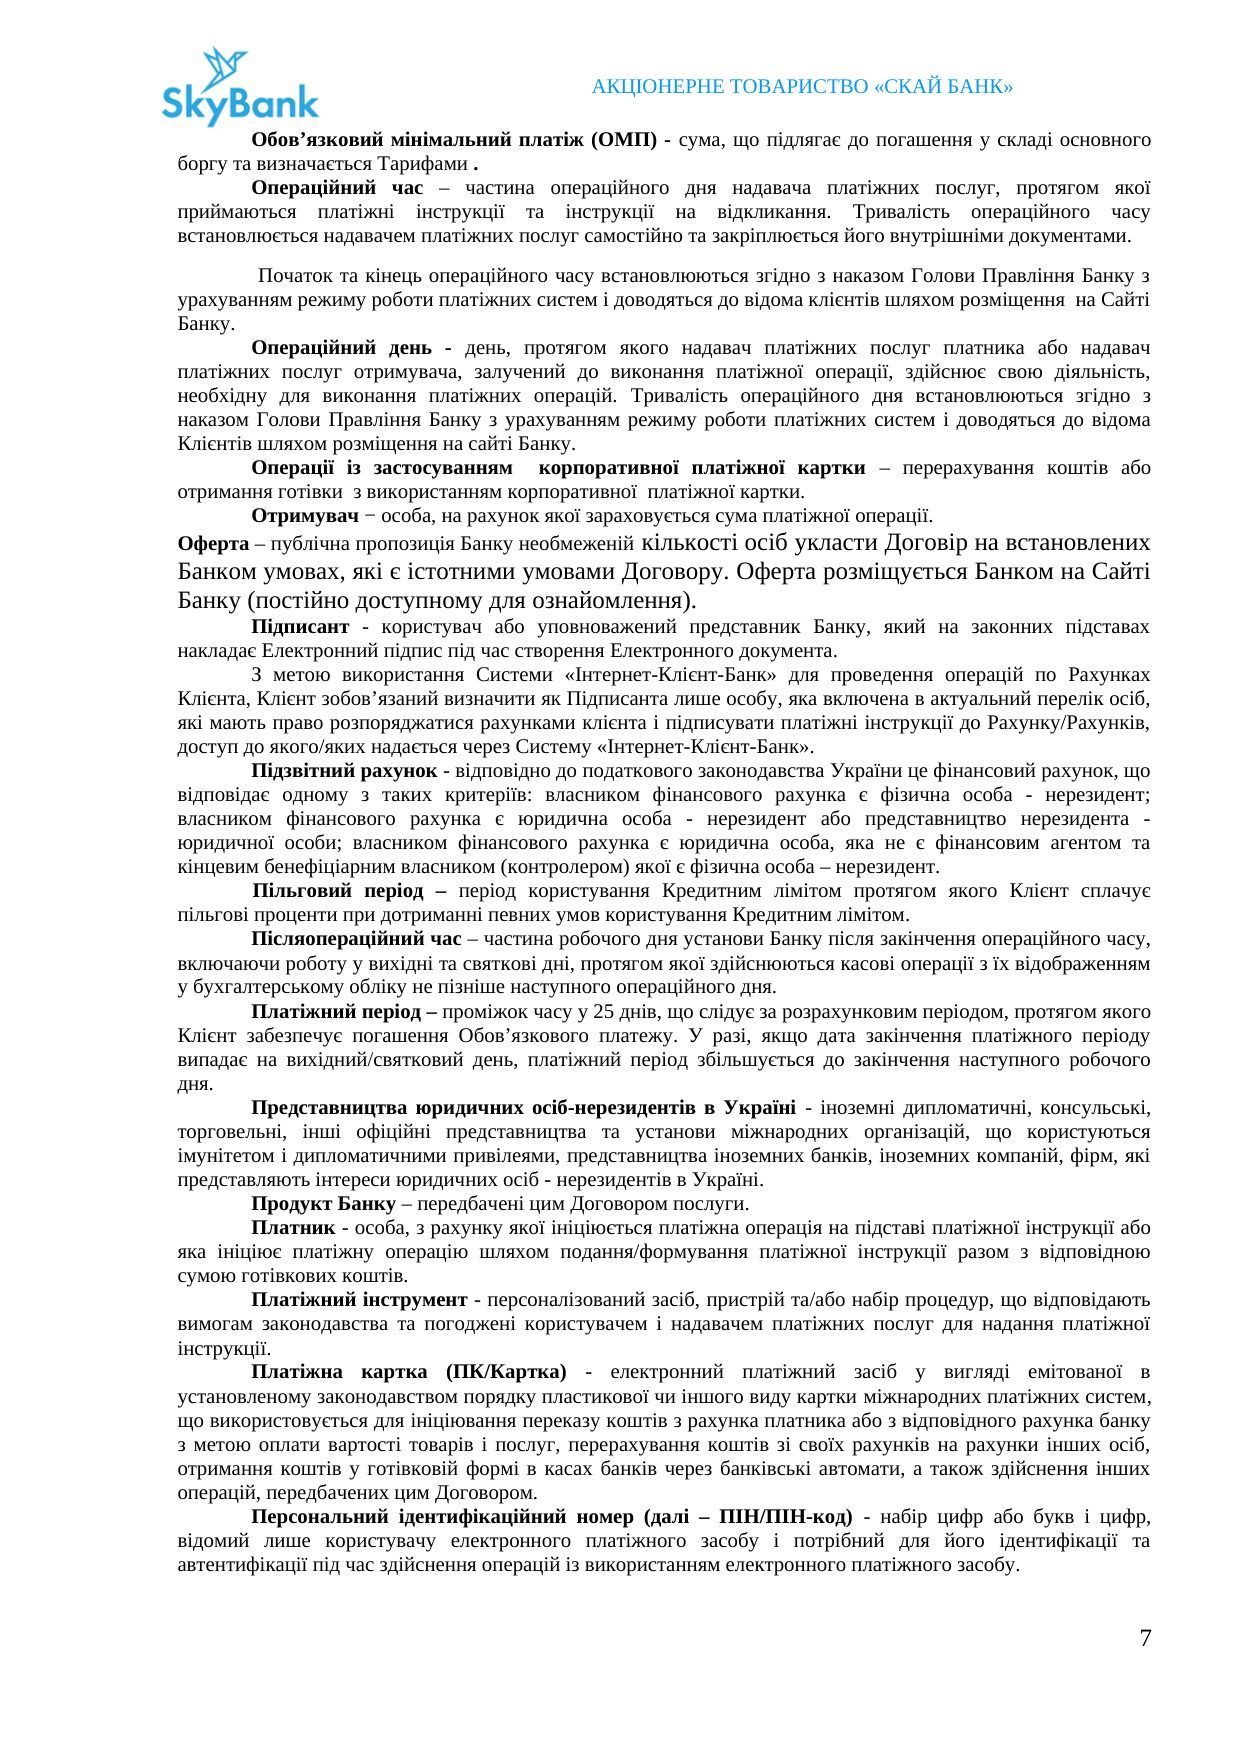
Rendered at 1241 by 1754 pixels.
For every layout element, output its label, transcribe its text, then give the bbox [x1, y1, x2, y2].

text Отримувач − особа, на рахунок якої зараховується сума платіжної операції. [177, 503, 1152, 527]
text Підписант - користувач або уповноважений представник Банку, який на законних підставах накладає Електронний підпис під час створення Електронного документа. [177, 613, 1152, 662]
text Платіжний інструмент - персоналізований засіб, пристрій та/або набір процедур, що відповідають вимогам законодавства та погоджені користувачем і надавачем платіжних послуг для надання платіжної інструкції. [177, 1287, 1152, 1359]
picture [142, 35, 349, 140]
text З метою використання Системи «Інтернет-Клієнт-Банк» для проведення операцій по Рахунках Клієнта, Клієнт зобов’язаний визначити як Підписанта лише особу, яка включена в актуальний перелік осіб, які мають право розпоряджатися рахунками клієнта і підписувати платіжні інструкції до Рахунку/Рахунків, доступ до якого/яких надається через Систему «Інтернет-Клієнт-Банк». [177, 662, 1152, 758]
text Післяопераційний час – частина робочого дня установи Банку після закінчення операційного часу, включаючи роботу у вихідні та святкові дні, протягом якої здійснюються касові операції з їх відображенням у бухгалтерському обліку не пізніше наступного операційного дня. [177, 926, 1152, 998]
text Оферта – публічна пропозиція Банку необмеженій кількості осіб укласти Договір на встановлених Банком умовах, які є істотними умовами Договору. Оферта розміщується Банком на Сайті Банку (постійно доступному для ознайомлення). [177, 527, 1152, 613]
text Платіжна картка (ПК/Картка) - електронний платіжний засіб у вигляді емітованої в установленому законодавством порядку пластикової чи іншого виду картки міжнародних платіжних систем, що використовується для ініціювання переказу коштів з рахунка платника або з відповідного рахунка банку з метою оплати вартості товарів і послуг, перерахування коштів зі своїх рахунків на рахунки інших осіб, отримання коштів у готівковій формі в касах банків через банківські автомати, а також здійснення інших операцій, передбачених цим Договором. [177, 1359, 1152, 1504]
text Початок та кінець операційного часу встановлюються згідно з наказом Голови Правління Банку з урахуванням режиму роботи платіжних систем і доводяться до відома клієнтів шляхом розміщення на Сайті Банку. [177, 263, 1152, 335]
text Підзвітний рахунок - відповідно до податкового законодавства України це фінансовий рахунок, що відповідає одному з таких критеріїв: власником фінансового рахунка є фізична особа - нерезидент; власником фінансового рахунка є юридична особа - нерезидент або представництво нерезидента - юридичної особи; власником фінансового рахунка є юридична особа, яка не є фінансовим агентом та кінцевим бенефіціарним власником (контролером) якої є фізична особа – нерезидент. [177, 758, 1152, 878]
text Операційний день - день, протягом якого надавач платіжних послуг платника або надавач платіжних послуг отримувача, залучений до виконання платіжної операції, здійснює свою діяльність, необхідну для виконання платіжних операцій. Тривалість операційного дня встановлюються згідно з наказом Голови Правління Банку з урахуванням режиму роботи платіжних систем і доводяться до відома Клієнтів шляхом розміщення на сайті Банку. [177, 335, 1152, 455]
text Операції із застосуванням корпоративної платіжної картки – перерахування коштів або отримання готівки з використанням корпоративної платіжної картки. [177, 455, 1152, 503]
text Платіжний період – проміжок часу у 25 днів, що слідує за розрахунковим періодом, протягом якого Клієнт забезпечує погашення Обов’язкового платежу. У разі, якщо дата закінчення платіжного періоду випадає на вихідний/святковий день, платіжний період збільшується до закінчення наступного робочого дня. [177, 998, 1152, 1095]
text Пільговий період – період користування Кредитним лімітом протягом якого Клієнт сплачує пільгові проценти при дотриманні певних умов користування Кредитним лімітом. [177, 878, 1152, 926]
text Платник - особа, з рахунку якої ініціюється платіжна операція на підставі платіжної інструкції або яка ініціює платіжну операцію шляхом подання/формування платіжної інструкції разом з відповідною сумою готівкових коштів. [177, 1215, 1152, 1287]
text Операційний час – частина операційного дня надавача платіжних послуг, протягом якої приймаються платіжні інструкції та інструкції на відкликання. Тривалість операційного часу встановлюється надавачем платіжних послуг самостійно та закріплюється його внутрішніми документами. [177, 175, 1152, 247]
text Обов’язковий мінімальний платіж (ОМП) - сума, що підлягає до погашення у складі основного боргу та визначається Тарифами . [177, 127, 1152, 175]
text Персональний ідентифікаційний номер (далі – ПІН/ПІН-код) - набір цифр або букв і цифр, відомий лише користувачу електронного платіжного засобу і потрібний для його ідентифікації та автентифікації під час здійснення операцій із використанням електронного платіжного засобу. [177, 1504, 1152, 1576]
text Продукт Банку – передбачені цим Договором послуги. [177, 1191, 1152, 1215]
text Представництва юридичних осіб-нерезидентів в Україні - іноземні дипломатичні, консульські, торговельні, інші офіційні представництва та установи міжнародних організацій, що користуються імунітетом і дипломатичними привілеями, представництва іноземних банків, іноземних компаній, фірм, які представляють інтереси юридичних осіб - нерезидентів в Україні. [177, 1095, 1152, 1191]
